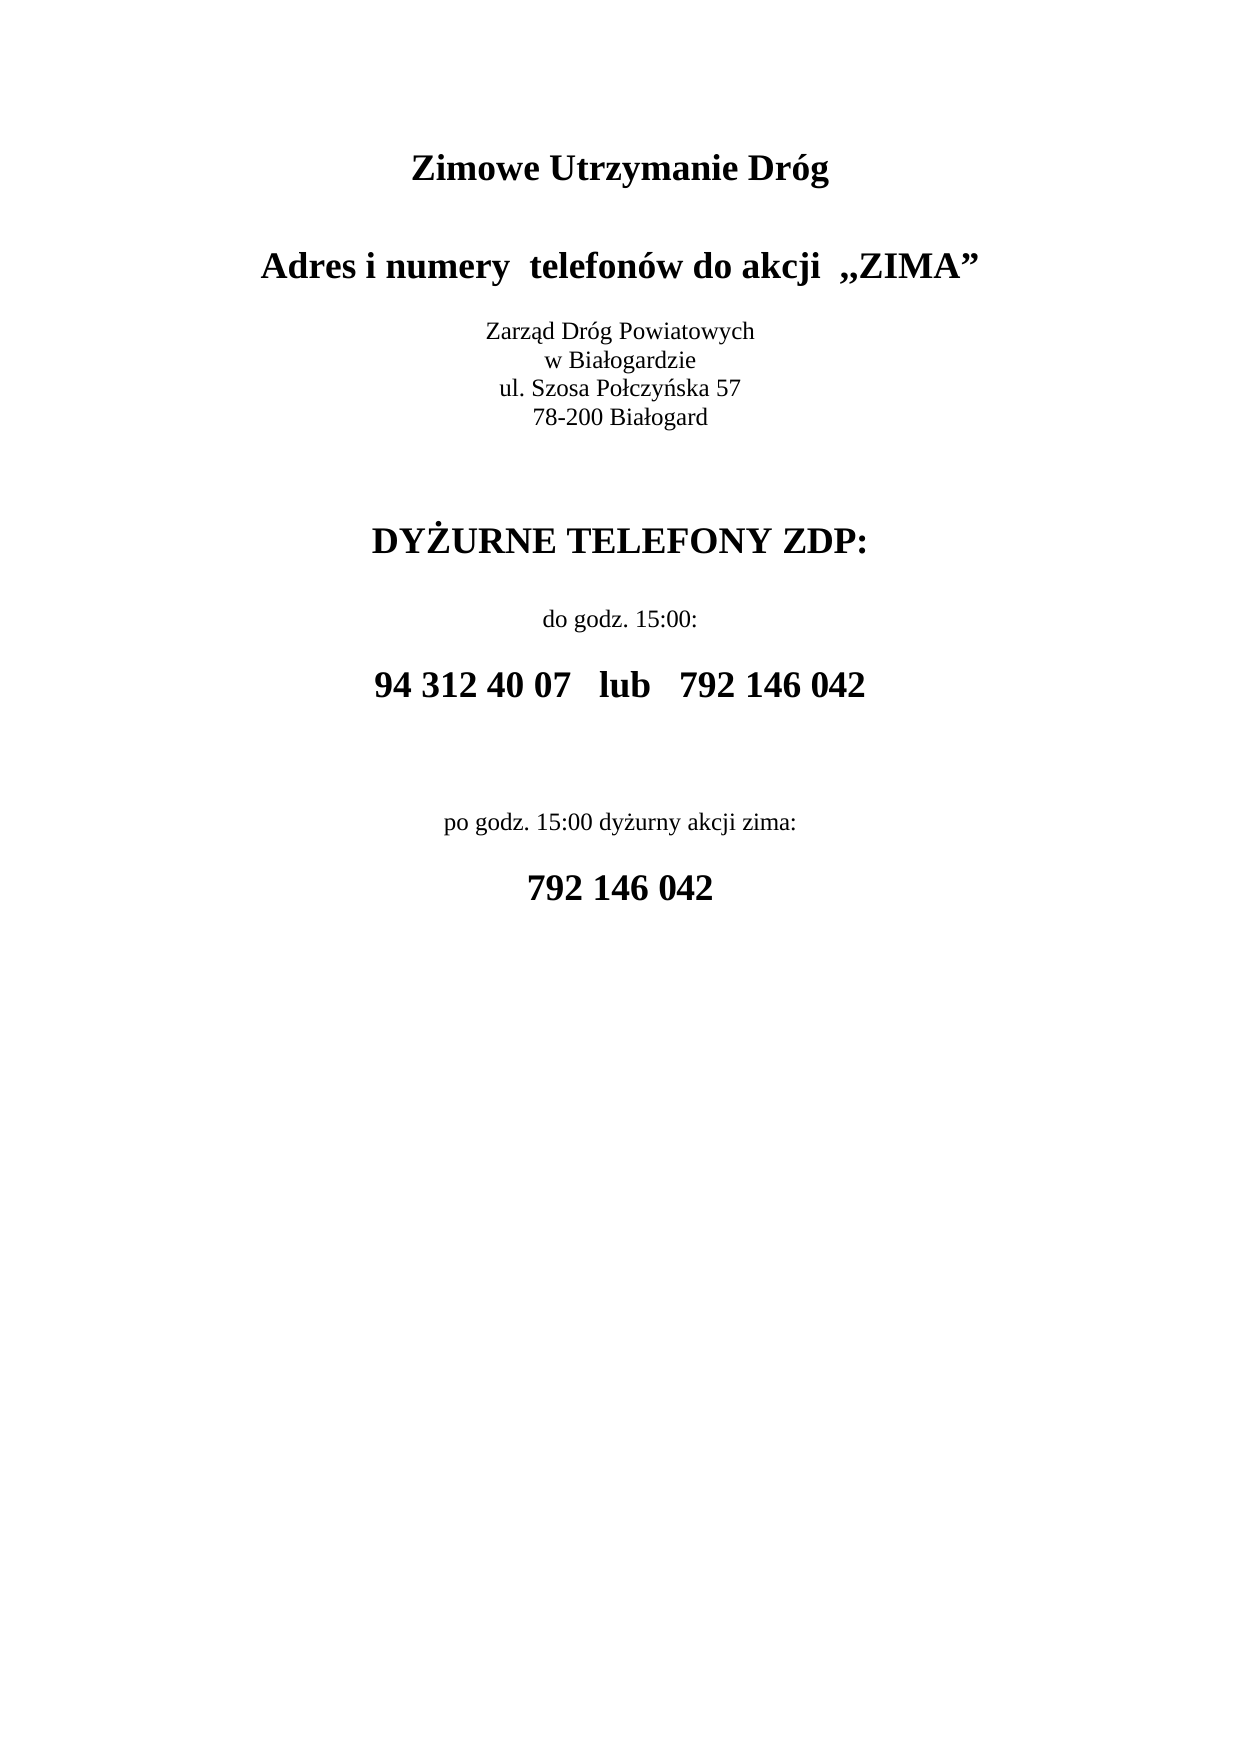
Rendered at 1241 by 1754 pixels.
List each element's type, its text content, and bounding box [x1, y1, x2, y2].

text 792 146 042 [167, 865, 1073, 908]
subtitle Zimowe Utrzymanie Dróg [167, 146, 1073, 189]
subtitle DYŻURNE TELEFONY ZDP: [167, 518, 1073, 561]
text Zarząd Dróg Powiatowych w Białogardzie [480, 316, 760, 373]
text do godz. 15:00: [167, 604, 1073, 633]
text ul. Szosa Połczyńska 57 78-200 Białogard [499, 373, 741, 431]
subtitle 94 312 40 07 lub 792 146 042 [167, 662, 1073, 706]
subtitle Adres i numery telefonów do akcji ,,ZIMA” [167, 244, 1073, 287]
text po godz. 15:00 dyżurny akcji zima: [167, 807, 1073, 836]
